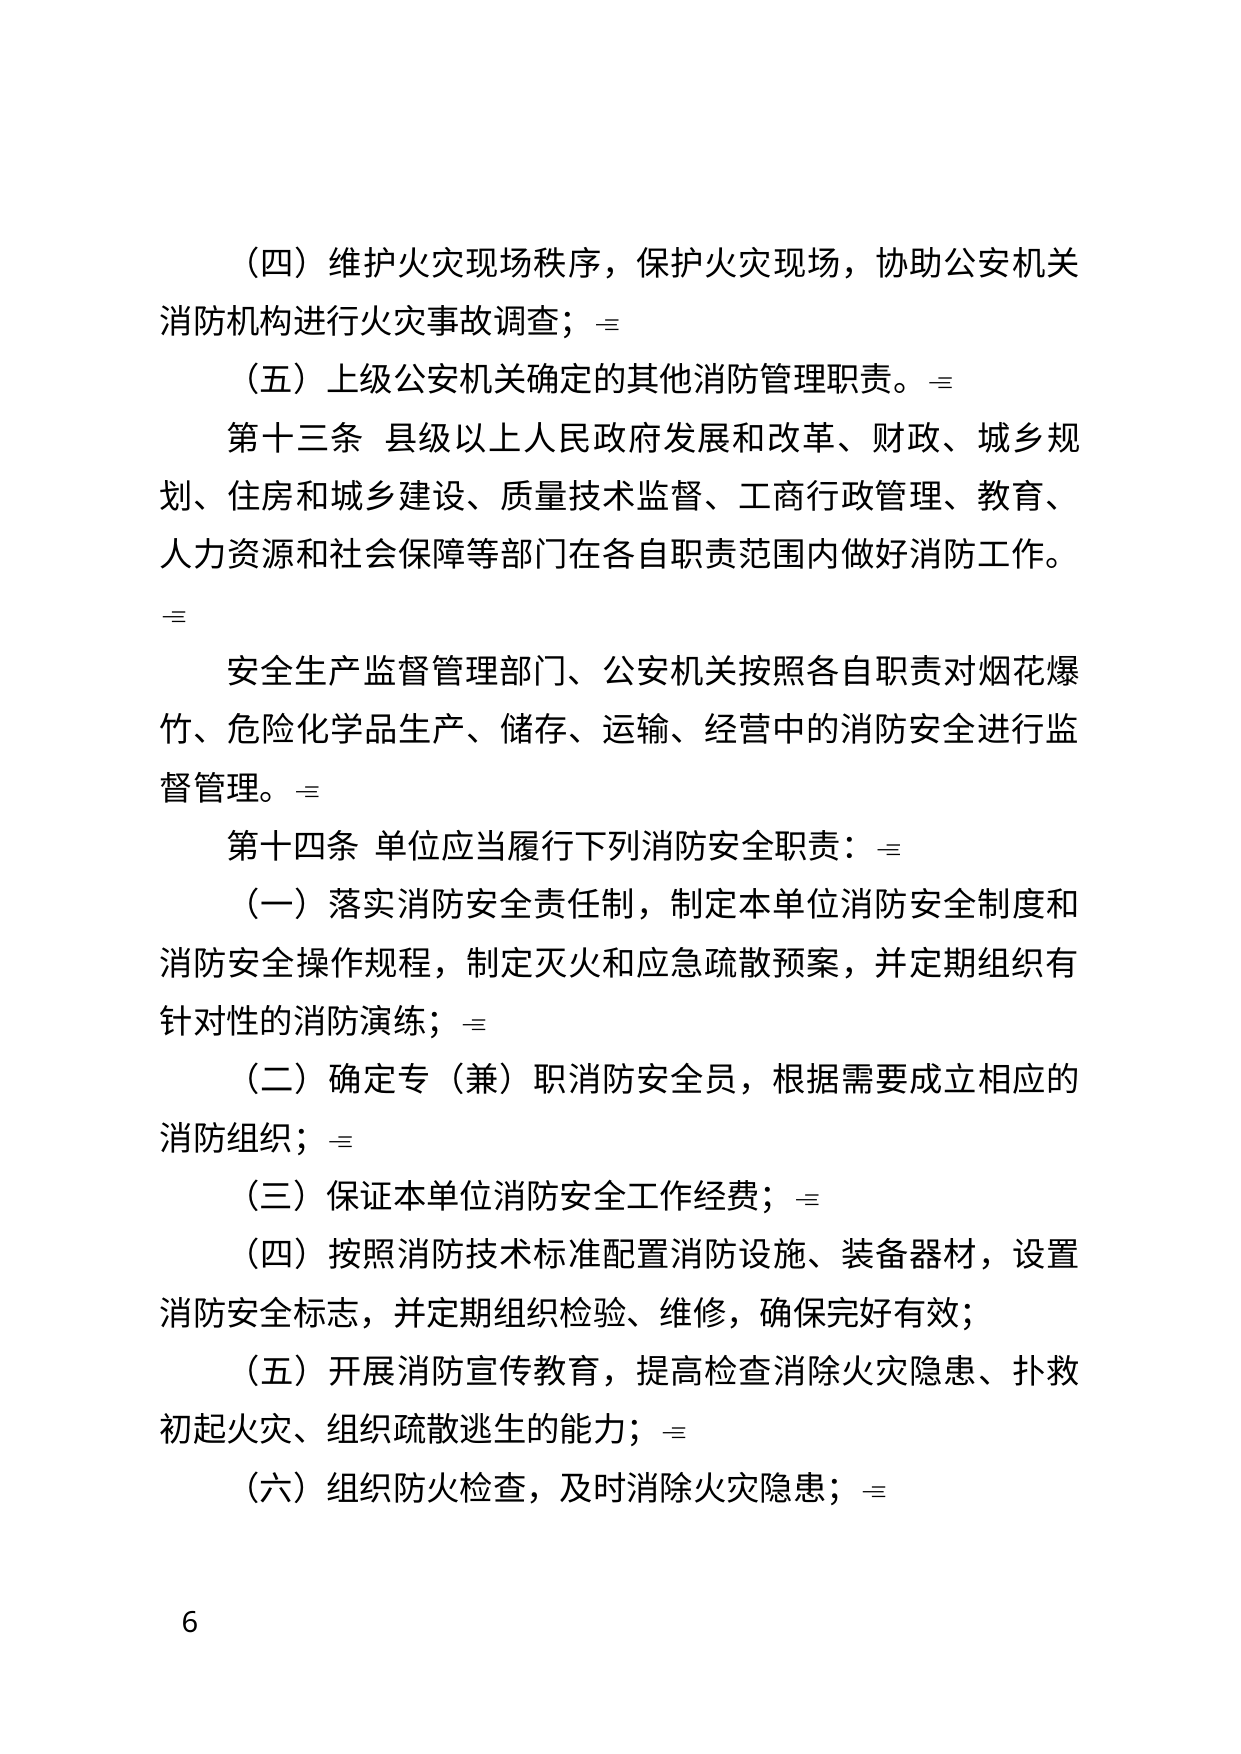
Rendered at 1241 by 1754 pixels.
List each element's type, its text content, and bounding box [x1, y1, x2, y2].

text （四）按照消防技术标准配置消防设施、装备器材，设置消防安全标志，并定期组织检验、维修，确保完好有效； [159, 1218, 1081, 1334]
text 第十四条 单位应当履行下列消防安全职责： [159, 809, 1081, 868]
text （五）开展消防宣传教育，提高检查消除火灾隐患、扑救初起火灾、组织疏散逃生的能力； [159, 1334, 1081, 1451]
text （五）上级公安机关确定的其他消防管理职责。 [159, 343, 1081, 401]
text （四）维护火灾现场秩序，保护火灾现场，协助公安机关消防机构进行火灾事故调查； [159, 226, 1081, 343]
text 第十三条 县级以上人民政府发展和改革、财政、城乡规划、住房和城乡建设、质量技术监督、工商行政管理、教育、人力资源和社会保障等部门在各自职责范围内做好消防工作。 [159, 401, 1081, 634]
text 安全生产监督管理部门、公安机关按照各自职责对烟花爆竹、危险化学品生产、储存、运输、经营中的消防安全进行监督管理。 [159, 634, 1081, 809]
text （六）组织防火检查，及时消除火灾隐患； [159, 1451, 1081, 1509]
text （二）确定专（兼）职消防安全员，根据需要成立相应的消防组织； [159, 1043, 1081, 1159]
text （三）保证本单位消防安全工作经费； [159, 1159, 1081, 1218]
text （一）落实消防安全责任制，制定本单位消防安全制度和消防安全操作规程，制定灭火和应急疏散预案，并定期组织有针对性的消防演练； [159, 868, 1081, 1043]
